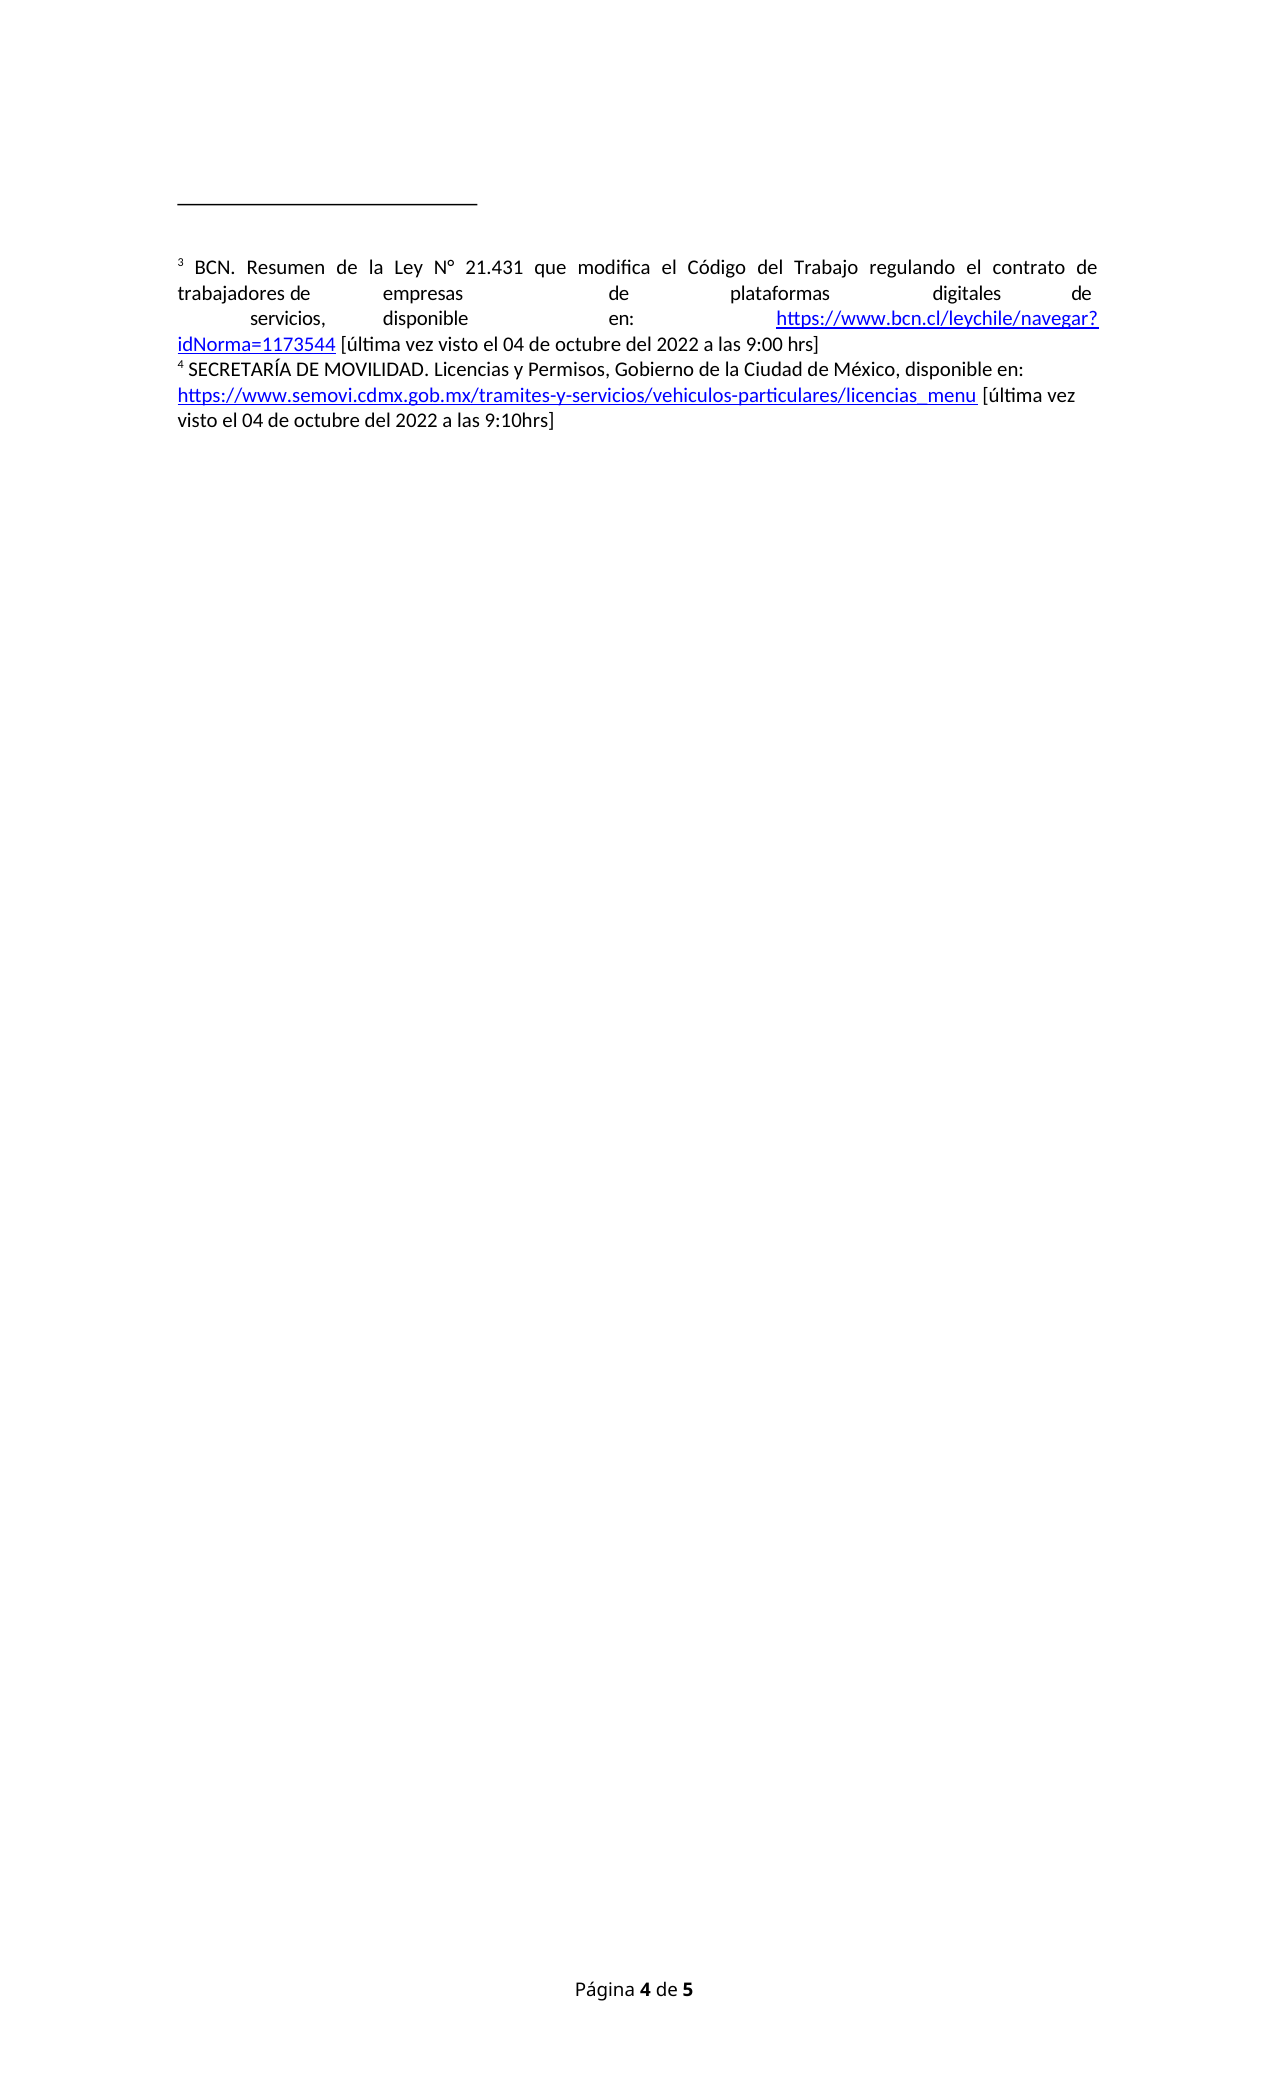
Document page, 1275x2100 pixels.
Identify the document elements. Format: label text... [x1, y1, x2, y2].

text 4 SECRETARÍA DE MOVILIDAD. Licencias y Permisos, Gobierno de la Ciudad de México, disponible en: https://www.semovi.cdmx.gob.mx/tramites-y-servicios/vehiculos-particulares/licencias_menu [última vez visto el 04 de octubre del 2022 a las 9:10hrs] [177, 356, 1077, 433]
text 3 BCN. Resumen de la Ley N° 21.431 que modifica el Código del Trabajo regulando el contrato de trabajadores de empresas de plataformas digitales de servicios, disponible en: https://www.bcn.cl/leychile/navegar?idNorma=1173544 [última vez visto el 04 de octubre del 2022 a las 9:00 hrs] [177, 255, 1098, 356]
